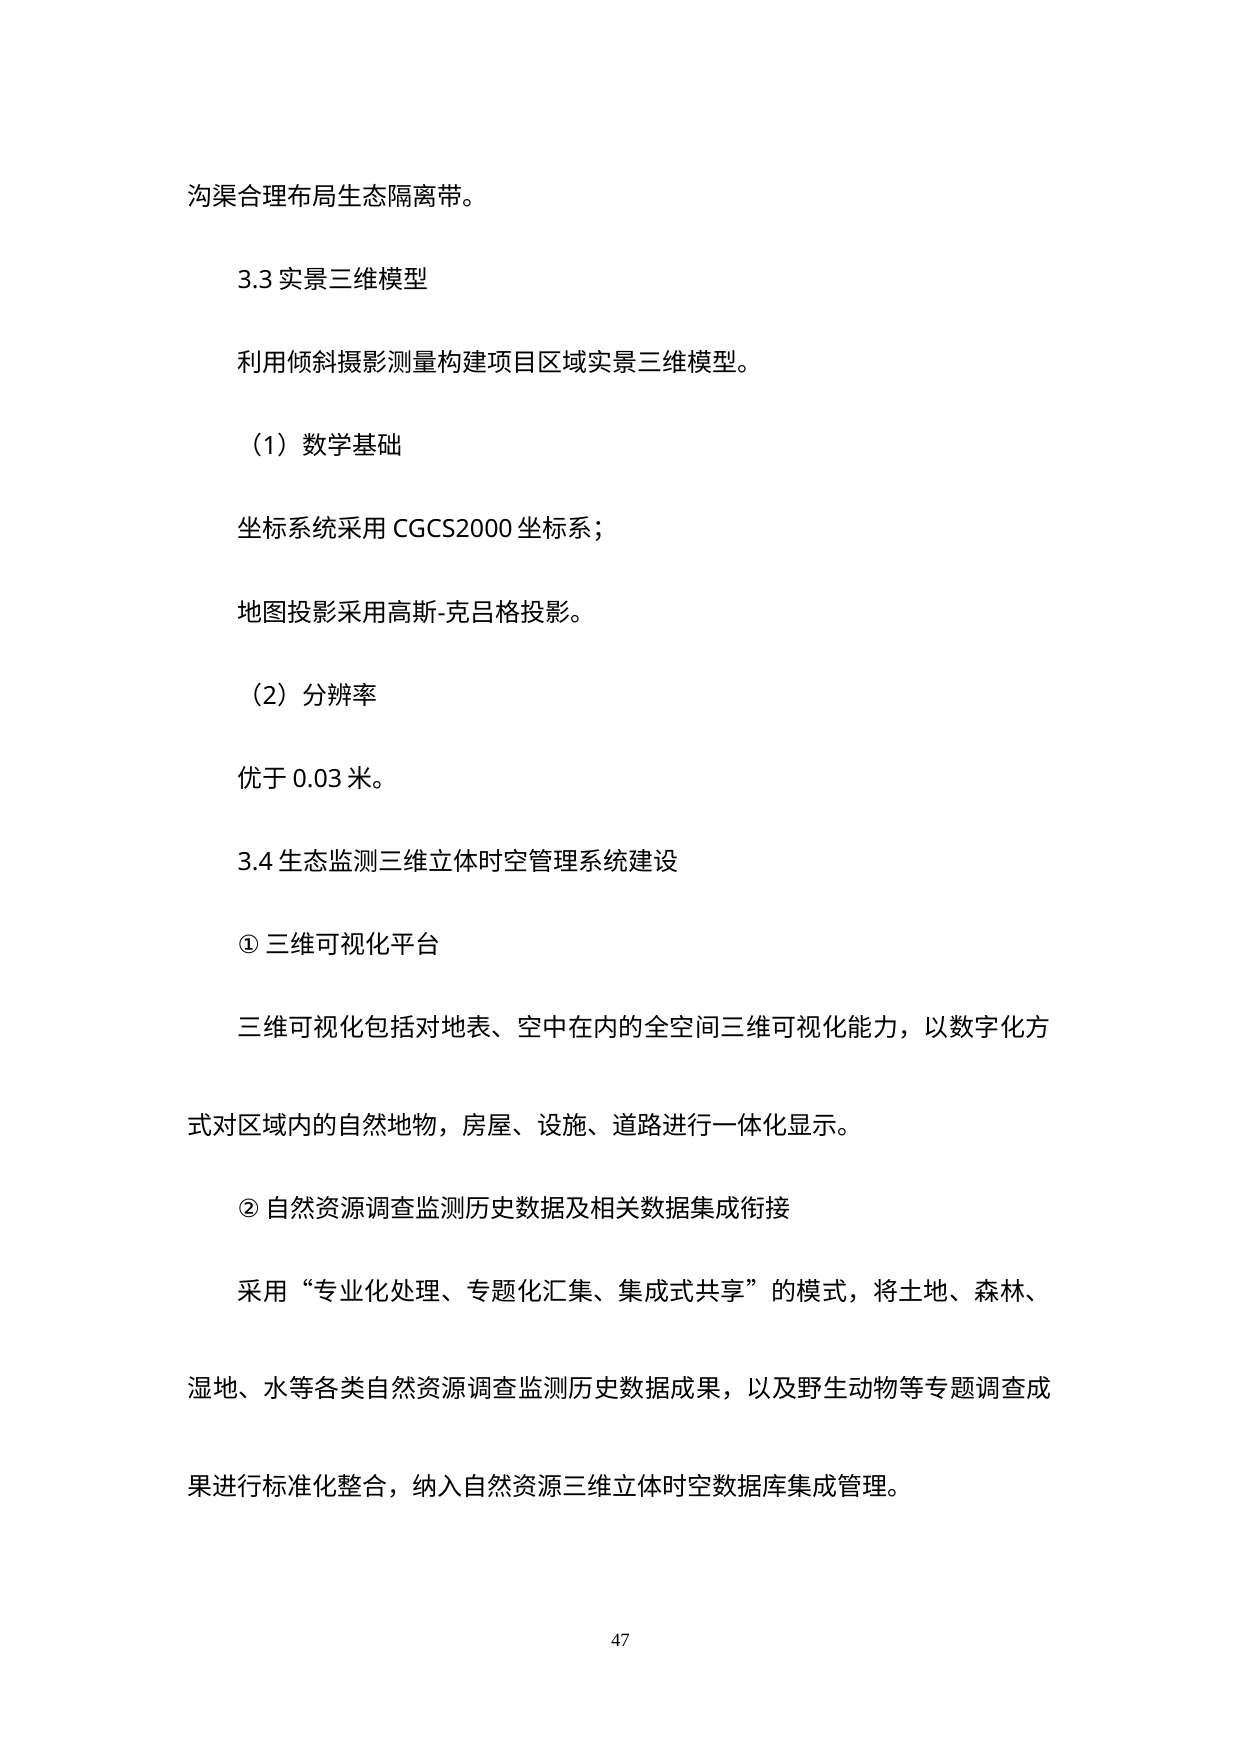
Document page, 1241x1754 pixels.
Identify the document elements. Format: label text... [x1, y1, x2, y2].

text ①三维可视化平台 [187, 910, 1053, 975]
text 利用倾斜摄影测量构建项目区域实景三维模型。 [187, 328, 1053, 393]
text 三维可视化包括对地表、空中在内的全空间三维可视化能力，以数字化方式对区域内的自然地物，房屋、设施、道路进行一体化显示。 [187, 993, 1053, 1156]
text （1）数学基础 [187, 411, 1053, 476]
text 3.4生态监测三维立体时空管理系统建设 [187, 827, 1053, 892]
text 3.3实景三维模型 [187, 245, 1053, 310]
text ②自然资源调查监测历史数据及相关数据集成衔接 [187, 1174, 1053, 1239]
text 地图投影采用高斯-克吕格投影。 [187, 578, 1053, 643]
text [187, 162, 1053, 227]
text 坐标系统采用CGCS2000坐标系； [187, 494, 1053, 559]
text 采用“专业化处理、专题化汇集、集成式共享”的模式，将土地、森林、湿地、水等各类自然资源调查监测历史数据成果，以及野生动物等专题调查成果进行标准化整合，纳入自然资源三维立体时空数据库集成管理。 [187, 1257, 1053, 1517]
text （2）分辨率 [187, 661, 1053, 726]
text 优于0.03米。 [187, 744, 1053, 809]
